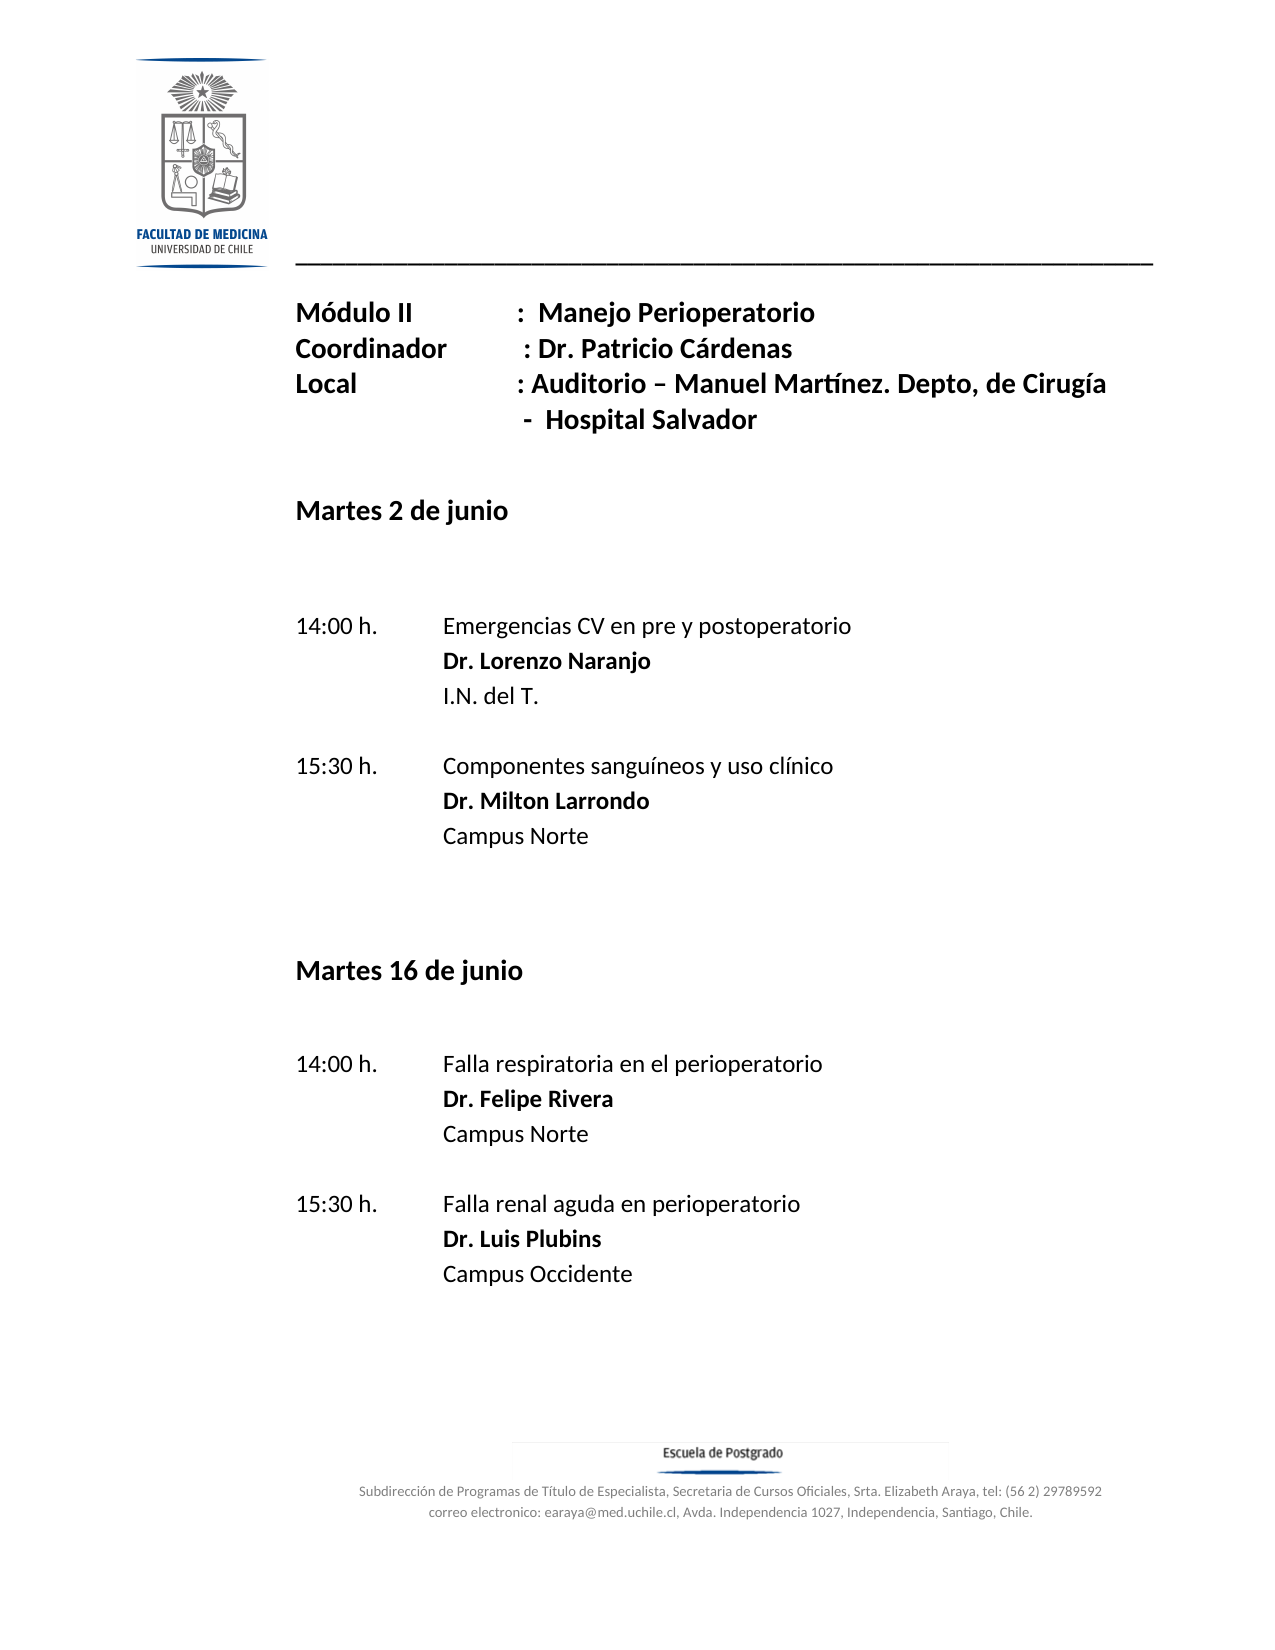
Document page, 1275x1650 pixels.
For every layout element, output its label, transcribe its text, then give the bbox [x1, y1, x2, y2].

text _____________________________________________________________________ [295, 238, 1166, 269]
text Campus Norte [295, 1118, 1166, 1149]
text Dr. Lorenzo Naranjo [295, 645, 1166, 676]
text Dr. Felipe Rivera [295, 1083, 1166, 1114]
text Módulo II : Manejo Perioperatorio [295, 294, 1166, 330]
text Martes 2 de junio [295, 492, 1166, 528]
text Coordinador : Dr. Patricio Cárdenas [295, 330, 1166, 365]
text Dr. Milton Larrondo [295, 785, 1166, 816]
text Campus Occidente [295, 1258, 1166, 1289]
text Martes 16 de junio [295, 952, 1166, 987]
text Campus Norte [295, 820, 1166, 851]
text 15:30 h. Componentes sanguíneos y uso clínico [295, 750, 1166, 781]
text 15:30 h. Falla renal aguda en perioperatorio [295, 1188, 1166, 1219]
picture [510, 1440, 951, 1480]
picture [135, 58, 269, 271]
text Local : Auditorio – Manuel Martínez. Depto, de Cirugía [295, 365, 1166, 401]
text Dr. Luis Plubins [295, 1223, 1166, 1254]
text I.N. del T. [295, 680, 1166, 711]
text 14:00 h. Falla respiratoria en el perioperatorio [295, 1048, 1166, 1079]
text 14:00 h. Emergencias CV en pre y postoperatorio [295, 610, 1166, 641]
text - Hospital Salvador [517, 401, 1166, 437]
